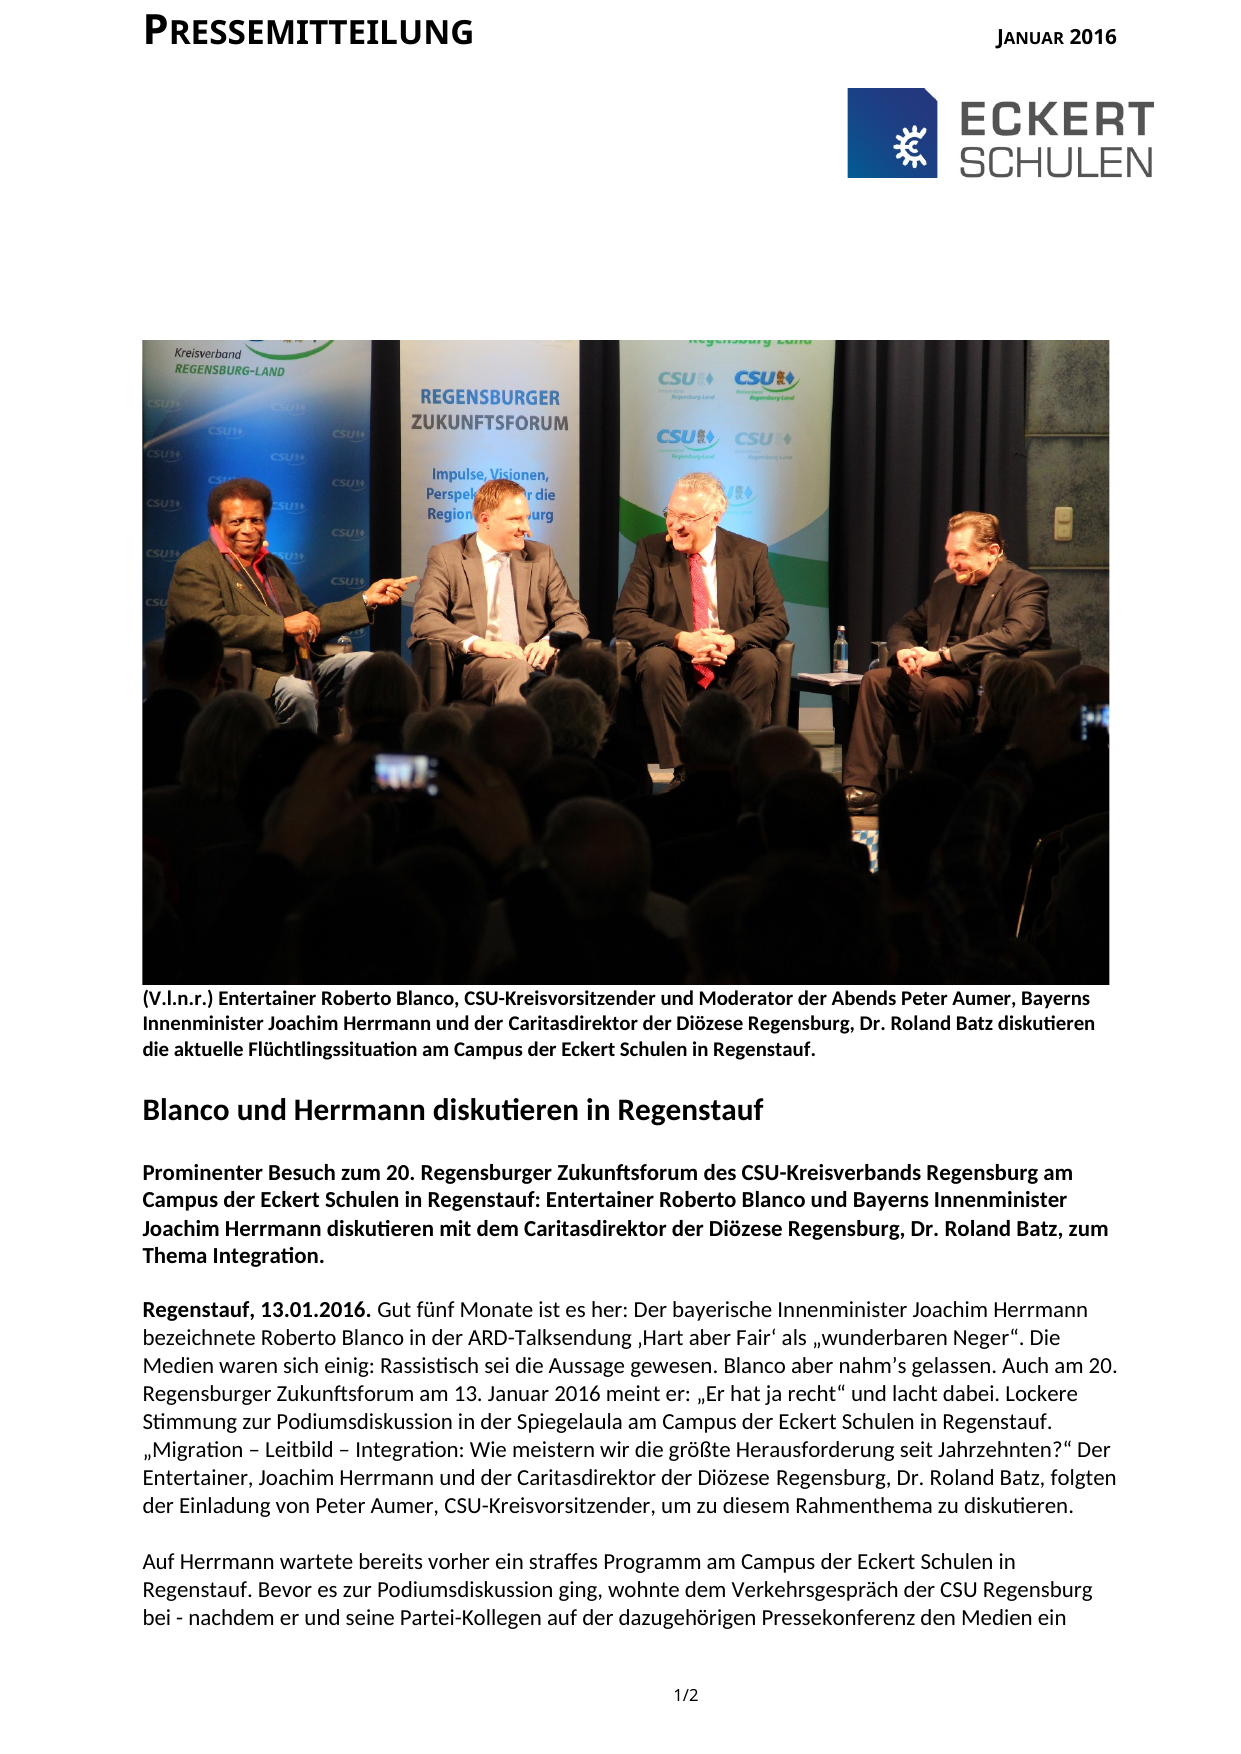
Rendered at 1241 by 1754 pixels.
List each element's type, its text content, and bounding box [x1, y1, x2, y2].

picture [142, 340, 1110, 985]
subtitle Regenstauf, 13.01.2016. Gut fünf Monate ist es her: Der bayerische Innenminister Joachim Herrmann bezeichnete Roberto Blanco in der ARD-Talksendung ‚Hart aber Fair‘ als „wunderbaren Neger“. Die Medien waren sich einig: Rassistisch sei die Aussage gewesen. Blanco aber nahm’s gelassen. Auch am 20. Regensburger Zukunftsforum am 13. Januar 2016 meint er: „Er hat ja recht“ und lacht dabei. Lockere Stimmung zur Podiumsdiskussion in der Spiegelaula am Campus der Eckert Schulen in Regenstauf. „Migration – Leitbild – Integration: Wie meistern wir die größte Herausforderung seit Jahrzehnten?“ Der Entertainer, Joachim Herrmann und der Caritasdirektor der Diözese Regensburg, Dr. Roland Batz, folgten der Einladung von Peter Aumer, CSU-Kreisvorsitzender, um zu diesem Rahmenthema zu diskutieren. [142, 1295, 1122, 1519]
picture [847, 88, 1154, 178]
subtitle Blanco und Herrmann diskutieren in Regenstauf [142, 1090, 1122, 1128]
subtitle Prominenter Besuch zum 20. Regensburger Zukunftsforum des CSU-Kreisverbands Regensburg am Campus der Eckert Schulen in Regenstauf: Entertainer Roberto Blanco und Bayerns Innenminister Joachim Herrmann diskutieren mit dem Caritasdirektor der Diözese Regensburg, Dr. Roland Batz, zum Thema Integration. [142, 1158, 1122, 1270]
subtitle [142, 1547, 1122, 1631]
